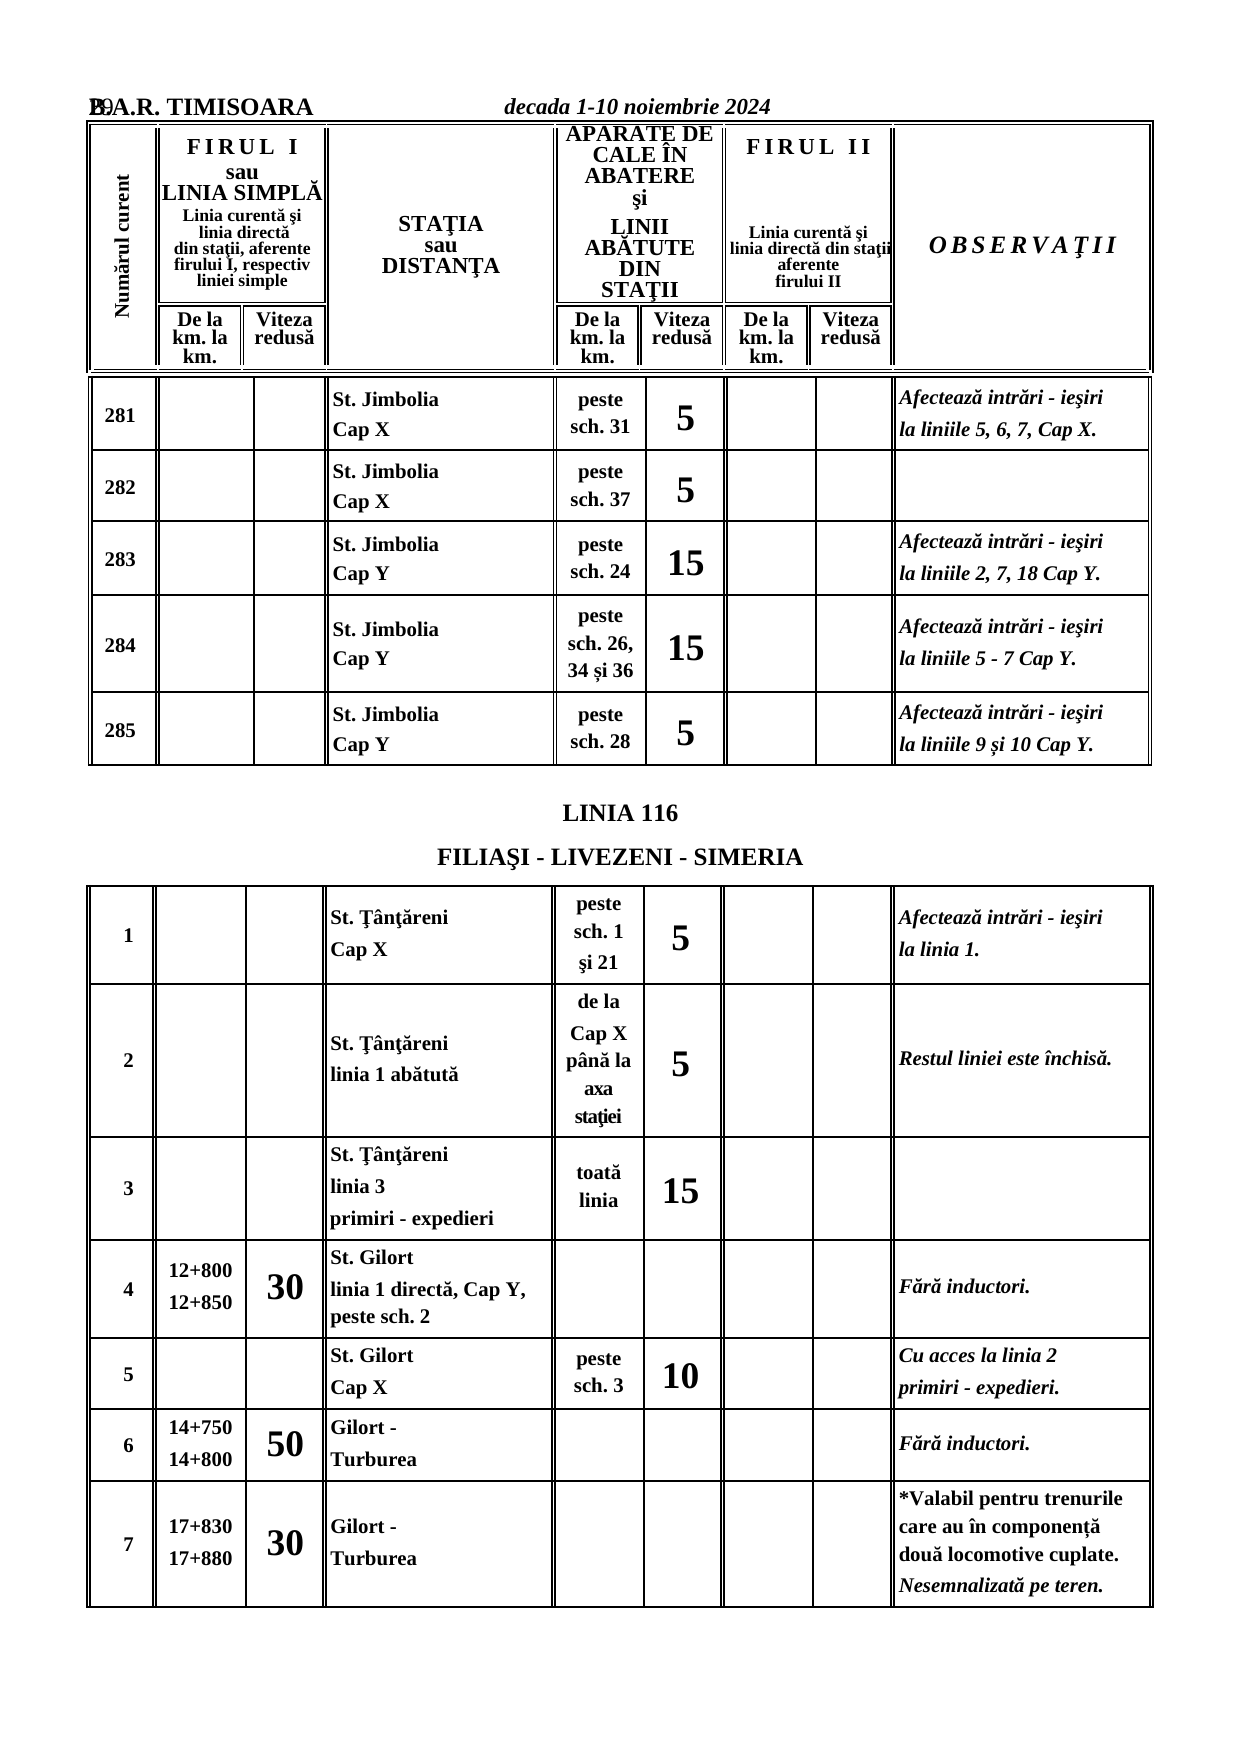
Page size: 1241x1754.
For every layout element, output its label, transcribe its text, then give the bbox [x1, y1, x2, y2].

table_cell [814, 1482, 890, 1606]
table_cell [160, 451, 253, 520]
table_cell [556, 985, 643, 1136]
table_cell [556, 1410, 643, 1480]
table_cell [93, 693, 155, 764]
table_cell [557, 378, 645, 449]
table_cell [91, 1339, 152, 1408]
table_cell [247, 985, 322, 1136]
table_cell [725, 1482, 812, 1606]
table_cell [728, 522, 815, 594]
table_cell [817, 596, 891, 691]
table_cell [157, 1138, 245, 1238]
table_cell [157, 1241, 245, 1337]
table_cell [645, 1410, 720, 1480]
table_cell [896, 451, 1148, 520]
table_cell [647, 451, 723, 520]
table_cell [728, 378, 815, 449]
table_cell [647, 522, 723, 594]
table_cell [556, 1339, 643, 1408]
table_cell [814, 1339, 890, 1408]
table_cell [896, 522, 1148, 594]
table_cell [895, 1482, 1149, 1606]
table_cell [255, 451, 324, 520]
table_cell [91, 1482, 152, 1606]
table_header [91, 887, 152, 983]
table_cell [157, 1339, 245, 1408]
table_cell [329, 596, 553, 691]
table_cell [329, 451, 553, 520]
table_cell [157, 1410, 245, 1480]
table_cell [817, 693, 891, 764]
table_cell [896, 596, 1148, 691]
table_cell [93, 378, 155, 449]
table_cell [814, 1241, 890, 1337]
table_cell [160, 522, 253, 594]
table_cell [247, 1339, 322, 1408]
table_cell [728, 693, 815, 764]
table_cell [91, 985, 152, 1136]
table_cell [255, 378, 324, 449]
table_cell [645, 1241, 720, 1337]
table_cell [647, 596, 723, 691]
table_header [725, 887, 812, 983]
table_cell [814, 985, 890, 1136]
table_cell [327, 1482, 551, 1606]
subtitle FILIAŞI - LIVEZENI - SIMERIA [89, 842, 1152, 870]
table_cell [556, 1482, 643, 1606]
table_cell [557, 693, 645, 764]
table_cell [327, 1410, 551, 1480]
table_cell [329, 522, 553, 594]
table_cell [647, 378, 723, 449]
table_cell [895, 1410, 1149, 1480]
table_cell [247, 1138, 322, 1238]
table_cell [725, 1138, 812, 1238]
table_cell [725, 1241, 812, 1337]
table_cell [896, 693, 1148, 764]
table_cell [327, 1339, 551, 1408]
subtitle LINIA 116 [89, 798, 1152, 827]
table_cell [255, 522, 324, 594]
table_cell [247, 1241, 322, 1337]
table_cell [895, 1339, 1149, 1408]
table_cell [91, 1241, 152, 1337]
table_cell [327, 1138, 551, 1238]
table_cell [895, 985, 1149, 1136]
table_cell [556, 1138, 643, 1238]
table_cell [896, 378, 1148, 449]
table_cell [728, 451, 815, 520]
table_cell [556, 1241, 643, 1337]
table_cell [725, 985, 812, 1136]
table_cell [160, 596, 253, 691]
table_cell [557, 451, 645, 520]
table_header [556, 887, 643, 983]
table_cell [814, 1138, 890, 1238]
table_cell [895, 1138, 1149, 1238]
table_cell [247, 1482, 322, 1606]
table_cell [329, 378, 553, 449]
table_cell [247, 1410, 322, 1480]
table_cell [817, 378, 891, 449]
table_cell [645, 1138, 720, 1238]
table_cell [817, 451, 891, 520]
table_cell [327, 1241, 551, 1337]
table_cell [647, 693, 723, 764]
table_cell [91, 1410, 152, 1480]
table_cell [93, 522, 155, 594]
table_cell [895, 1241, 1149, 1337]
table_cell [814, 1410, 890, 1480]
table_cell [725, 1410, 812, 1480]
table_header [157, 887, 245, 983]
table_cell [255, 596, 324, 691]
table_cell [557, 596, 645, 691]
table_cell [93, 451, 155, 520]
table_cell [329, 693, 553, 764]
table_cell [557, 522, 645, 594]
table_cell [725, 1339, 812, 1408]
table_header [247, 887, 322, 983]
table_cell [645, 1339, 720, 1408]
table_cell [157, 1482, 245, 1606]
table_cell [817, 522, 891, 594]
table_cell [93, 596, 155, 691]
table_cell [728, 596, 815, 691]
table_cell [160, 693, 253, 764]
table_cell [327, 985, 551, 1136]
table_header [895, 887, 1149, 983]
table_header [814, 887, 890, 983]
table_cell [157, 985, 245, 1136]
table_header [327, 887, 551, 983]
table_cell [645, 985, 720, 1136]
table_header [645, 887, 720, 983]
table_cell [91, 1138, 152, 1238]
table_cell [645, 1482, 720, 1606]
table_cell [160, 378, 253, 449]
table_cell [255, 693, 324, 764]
